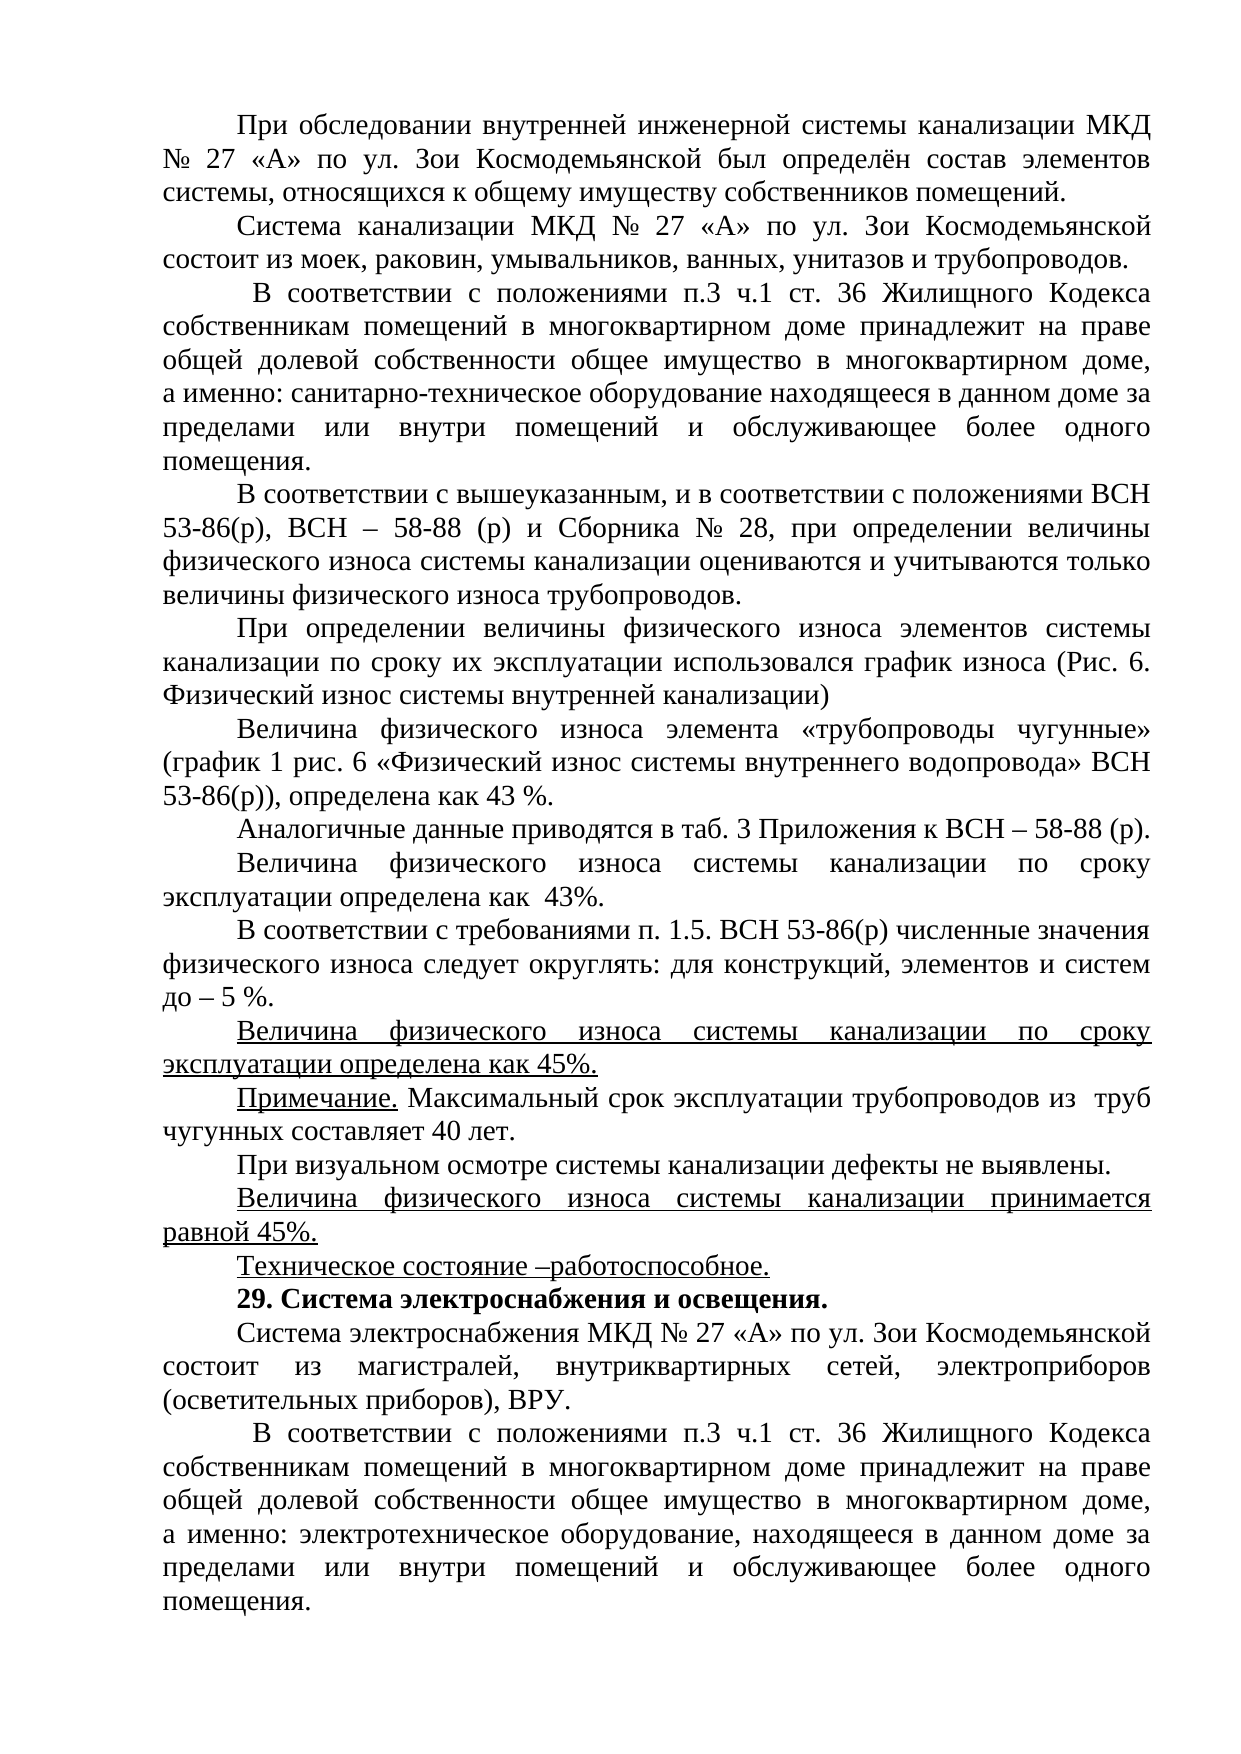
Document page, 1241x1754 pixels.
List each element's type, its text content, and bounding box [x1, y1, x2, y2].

text В соответствии с положениями п.3 ч.1 ст. 36 Жилищного Кодекса собственникам помещений в многоквартирном доме принадлежит на праве общей долевой собственности общее имущество в многоквартирном доме, а именно: электротехническое оборудование, находящееся в данном доме за пределами или внутри помещений и обслуживающее более одного помещения. [162, 1415, 1152, 1617]
text В соответствии с положениями п.3 ч.1 ст. 36 Жилищного Кодекса собственникам помещений в многоквартирном доме принадлежит на праве общей долевой собственности общее имущество в многоквартирном доме, а именно: санитарно-техническое оборудование находящееся в данном доме за пределами или внутри помещений и обслуживающее более одного помещения. [162, 275, 1152, 476]
text При обследовании внутренней инженерной системы канализации МКД № 27 «А» по ул. Зои Космодемьянской был определён состав элементов системы, относящихся к общему имуществу собственников помещений. [162, 107, 1152, 208]
text Величина физического износа системы канализации по сроку эксплуатации определена как 45%. [162, 1013, 1152, 1080]
text В соответствии с требованиями п. 1.5. ВСН 53-86(р) численные значения [162, 912, 1152, 946]
text физического износа следует округлять: для конструкций, элементов и систем до – 5 %. [162, 946, 1152, 1013]
text Аналогичные данные приводятся в таб. 3 Приложения к ВСН – 58-88 (р). [162, 812, 1152, 845]
text Техническое состояние –работоспособное. [162, 1248, 1152, 1281]
text Система электроснабжения МКД № 27 «А» по ул. Зои Космодемьянской состоит из магистралей, внутриквартирных сетей, электроприборов (осветительных приборов), ВРУ. [162, 1315, 1152, 1415]
text Система канализации МКД № 27 «А» по ул. Зои Космодемьянской состоит из моек, раковин, умывальников, ванных, унитазов и трубопроводов. [162, 208, 1152, 275]
text Примечание. Максимальный срок эксплуатации трубопроводов из труб чугунных составляет 40 лет. [162, 1080, 1152, 1147]
text При определении величины физического износа элементов системы канализации по сроку их эксплуатации использовался график износа (Рис. 6. Физический износ системы внутренней канализации) [162, 610, 1152, 711]
text Величина физического износа элемента «трубопроводы чугунные» (график 1 рис. 6 «Физический износ системы внутреннего водопровода» ВСН 53-86(р)), определена как 43 %. [162, 711, 1152, 812]
text В соответствии с вышеуказанным, и в соответствии с положениями ВСН 53-86(р), ВСН – 58-88 (р) и Сборника № 28, при определении величины физического износа системы канализации оцениваются и учитываются только величины физического износа трубопроводов. [162, 476, 1152, 610]
text Величина физического износа системы канализации принимается равной 45%. [162, 1181, 1152, 1248]
text 29. Система электроснабжения и освещения. [162, 1281, 1152, 1315]
text При визуальном осмотре системы канализации дефекты не выявлены. [162, 1147, 1152, 1181]
text Величина физического износа системы канализации по сроку эксплуатации определена как 43%. [162, 845, 1152, 912]
